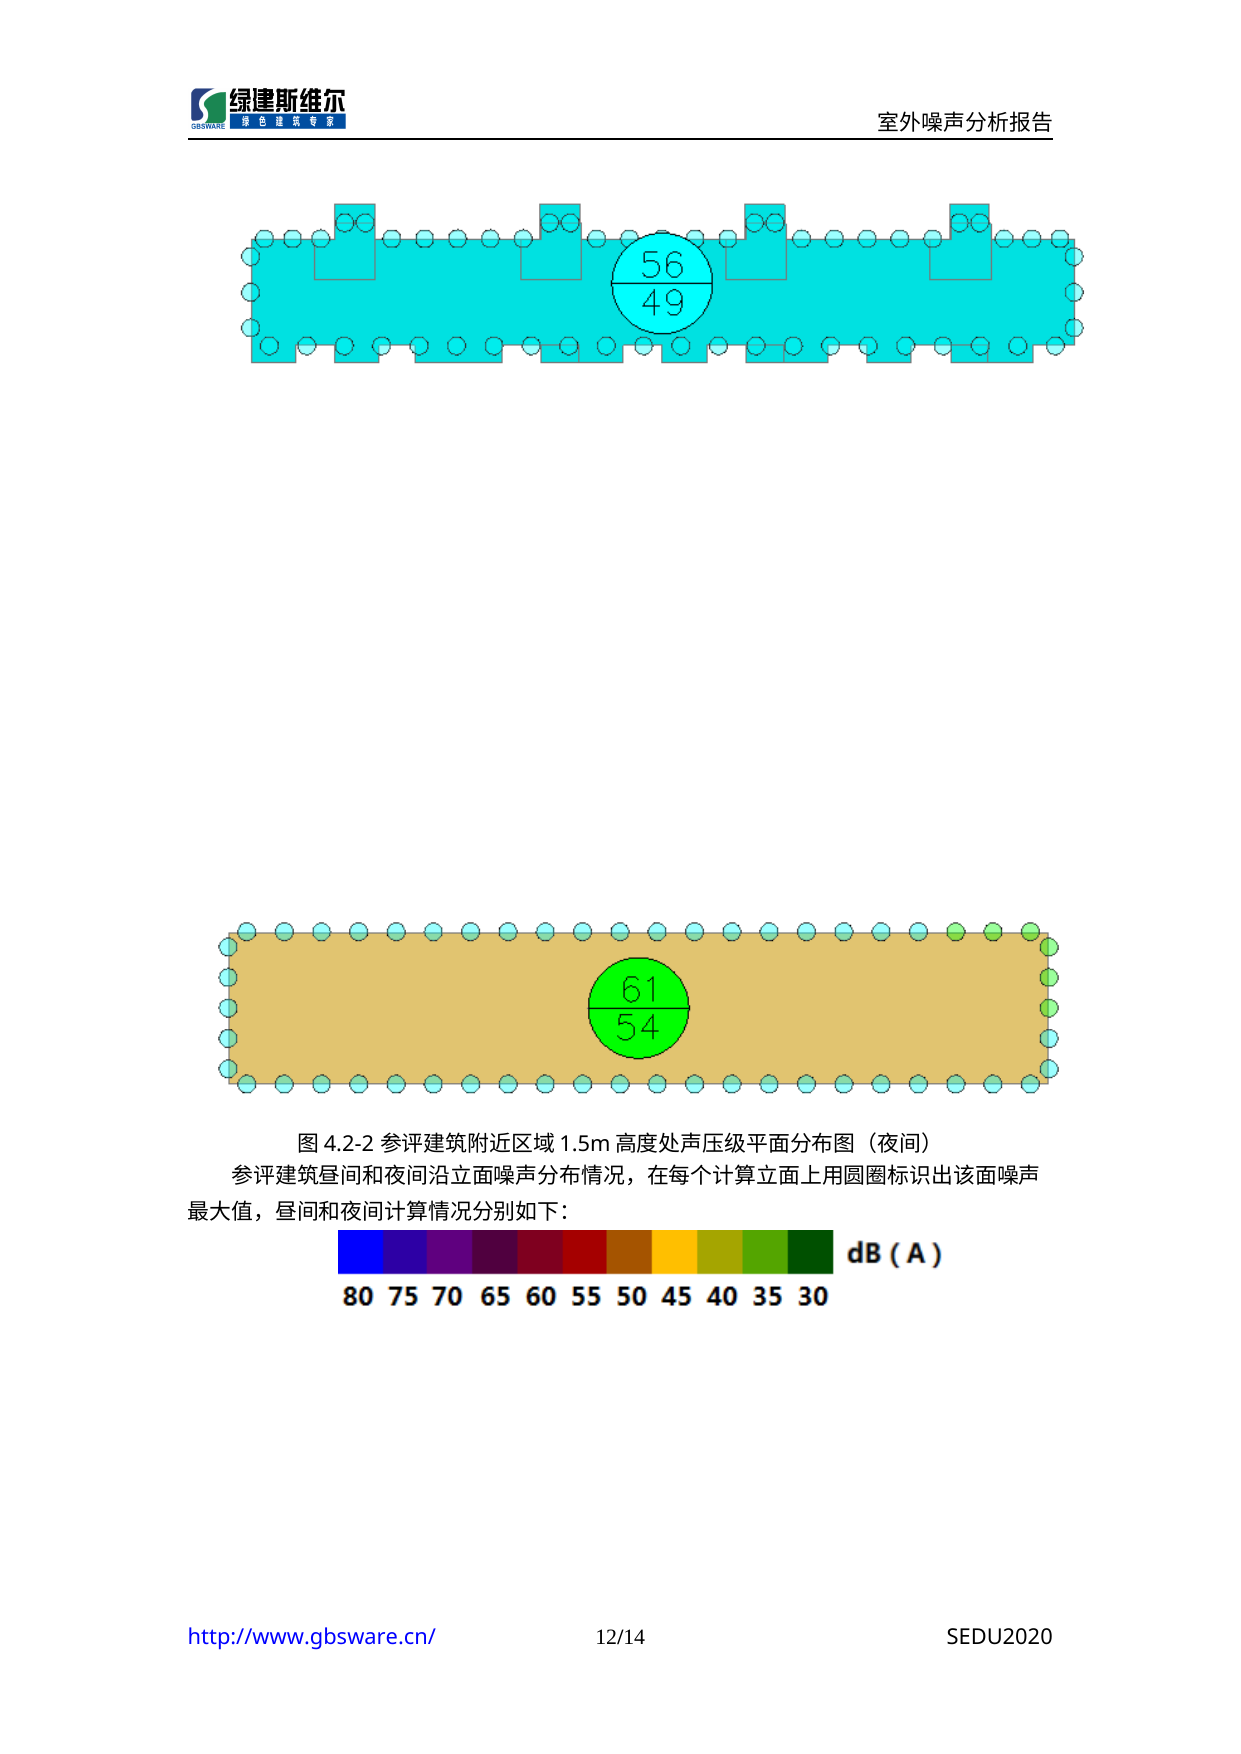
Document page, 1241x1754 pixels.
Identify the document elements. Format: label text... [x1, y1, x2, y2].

text 图4.2-2 参评建筑附近区域1.5m高度处声压级平面分布图（夜间） [187, 1126, 1053, 1158]
picture [187, 88, 347, 130]
text 参评建筑昼间和夜间沿立面噪声分布情况，在每个计算立面上用圆圈标识出该面噪声最大值，昼间和夜间计算情况分别如下： [187, 1158, 1053, 1226]
picture [187, 162, 1118, 1126]
picture [338, 1230, 946, 1309]
